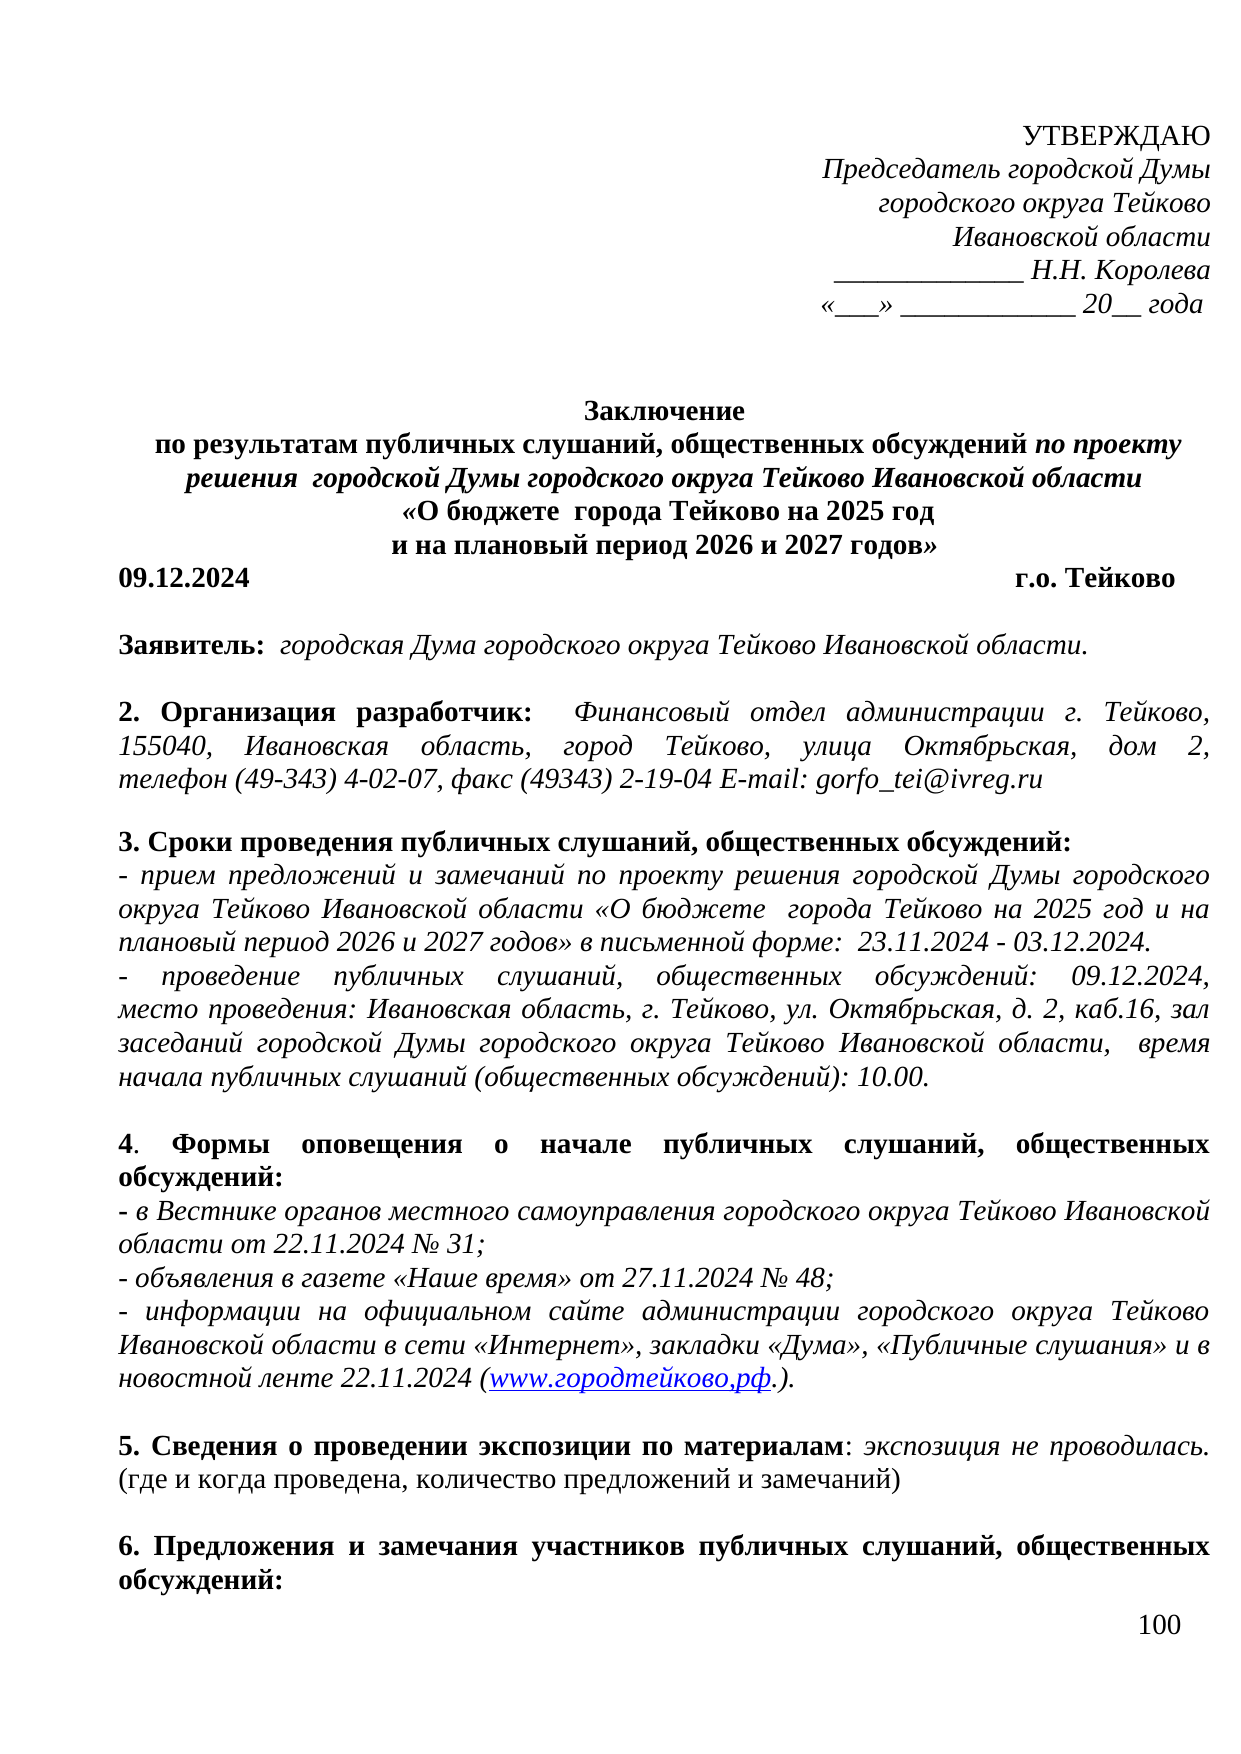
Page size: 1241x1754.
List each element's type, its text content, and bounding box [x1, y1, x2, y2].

text - объявления в газете «Наше время» от 27.11.2024 № 48; [118, 1260, 1211, 1293]
text и на плановый период 2026 и 2027 годов» [118, 527, 1211, 560]
text Председатель городской Думы [118, 152, 1211, 185]
text 6. Предложения и замечания участников публичных слушаний, общественных обсуждений: [118, 1528, 1211, 1595]
text городского округа Тейково [118, 185, 1211, 219]
text Ивановской области [118, 219, 1211, 252]
text 09.12.2024 г.о. Тейково [118, 560, 1211, 594]
text - в Вестнике органов местного самоуправления городского округа Тейково Ивановской области от 22.11.2024 № 31; [118, 1193, 1211, 1260]
text Заключение [118, 393, 1211, 426]
text «___» ____________ 20__ года [118, 286, 1211, 319]
text 3. Сроки проведения публичных слушаний, общественных обсуждений: [118, 824, 1211, 857]
text УТВЕРЖДАЮ [118, 118, 1211, 152]
text 4. Формы оповещения о начале публичных слушаний, общественных обсуждений: [118, 1126, 1211, 1193]
text _____________ Н.Н. Королева [118, 252, 1211, 286]
text 2. Организация разработчик: Финансовый отдел администрации г. Тейково, 155040, Ивановская область, город Тейково, улица Октябрьская, дом 2, телефон (49-343) 4-02-07, факс (49343) 2-19-04 E-mail: gorfo_tei@ivreg.ru [118, 694, 1211, 795]
text «О бюджете города Тейково на 2025 год [118, 493, 1211, 527]
text - прием предложений и замечаний по проекту решения городской Думы городского округа Тейково Ивановской области «О бюджете города Тейково на 2025 год и на плановый период 2026 и 2027 годов» в письменной форме: 23.11.2024 - 03.12.2024. [118, 857, 1211, 958]
text Заявитель: городская Дума городского округа Тейково Ивановской области. [118, 627, 1211, 661]
text - проведение публичных слушаний, общественных обсуждений: 09.12.2024, место проведения: Ивановская область, г. Тейково, ул. Октябрьская, д. 2, каб.16, зал заседаний городской Думы городского округа Тейково Ивановской области, время начала публичных слушаний (общественных обсуждений): 10.00. [118, 958, 1211, 1092]
text по результатам публичных слушаний, общественных обсуждений по проекту решения городской Думы городского округа Тейково Ивановской области [118, 426, 1211, 493]
text - информации на официальном сайте администрации городского округа Тейково Ивановской области в сети «Интернет», закладки «Дума», «Публичные слушания» и в новостной ленте 22.11.2024 (www.городтейково,рф.). [118, 1293, 1211, 1394]
text 5. Сведения о проведении экспозиции по материалам: экспозиция не проводилась. (где и когда проведена, количество предложений и замечаний) [118, 1428, 1211, 1495]
